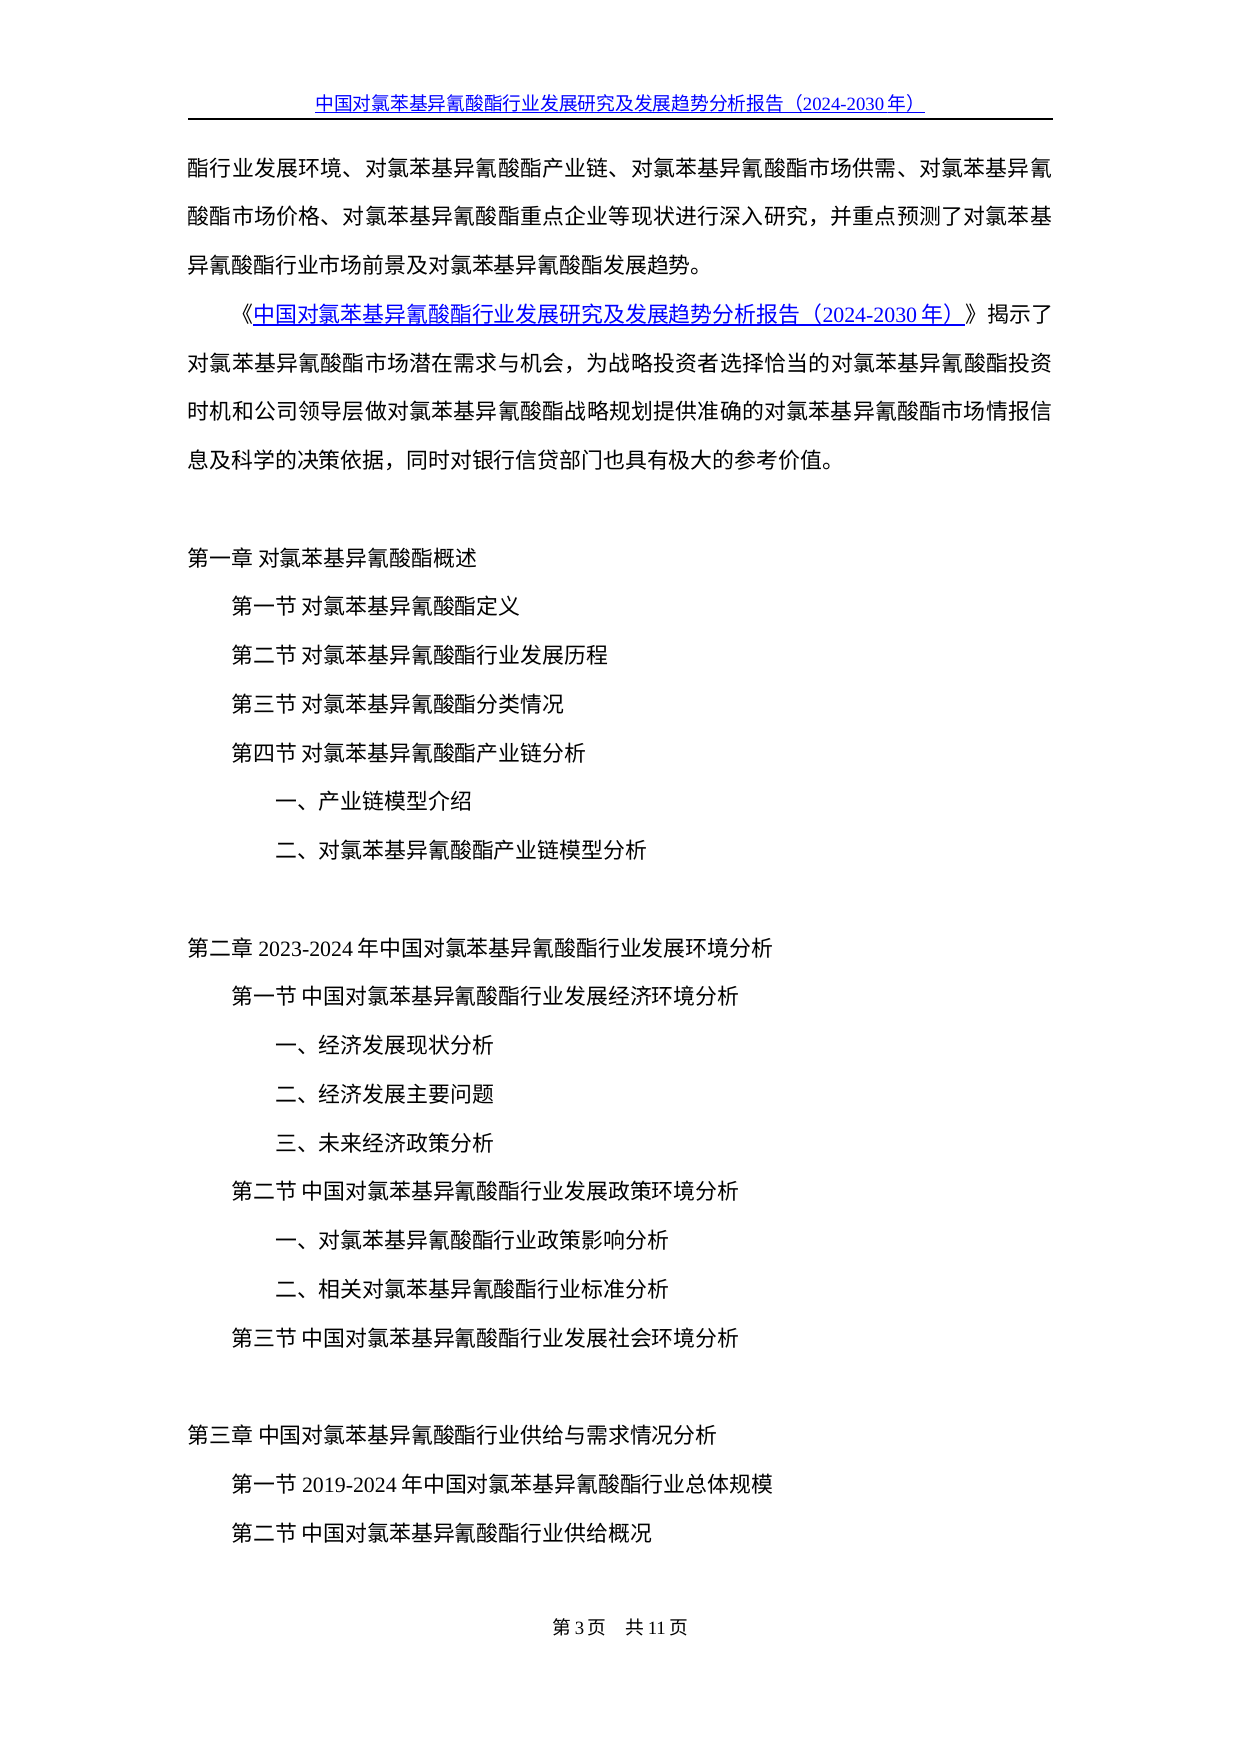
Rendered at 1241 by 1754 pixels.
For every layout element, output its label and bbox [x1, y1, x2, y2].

text [187, 150, 1053, 1548]
